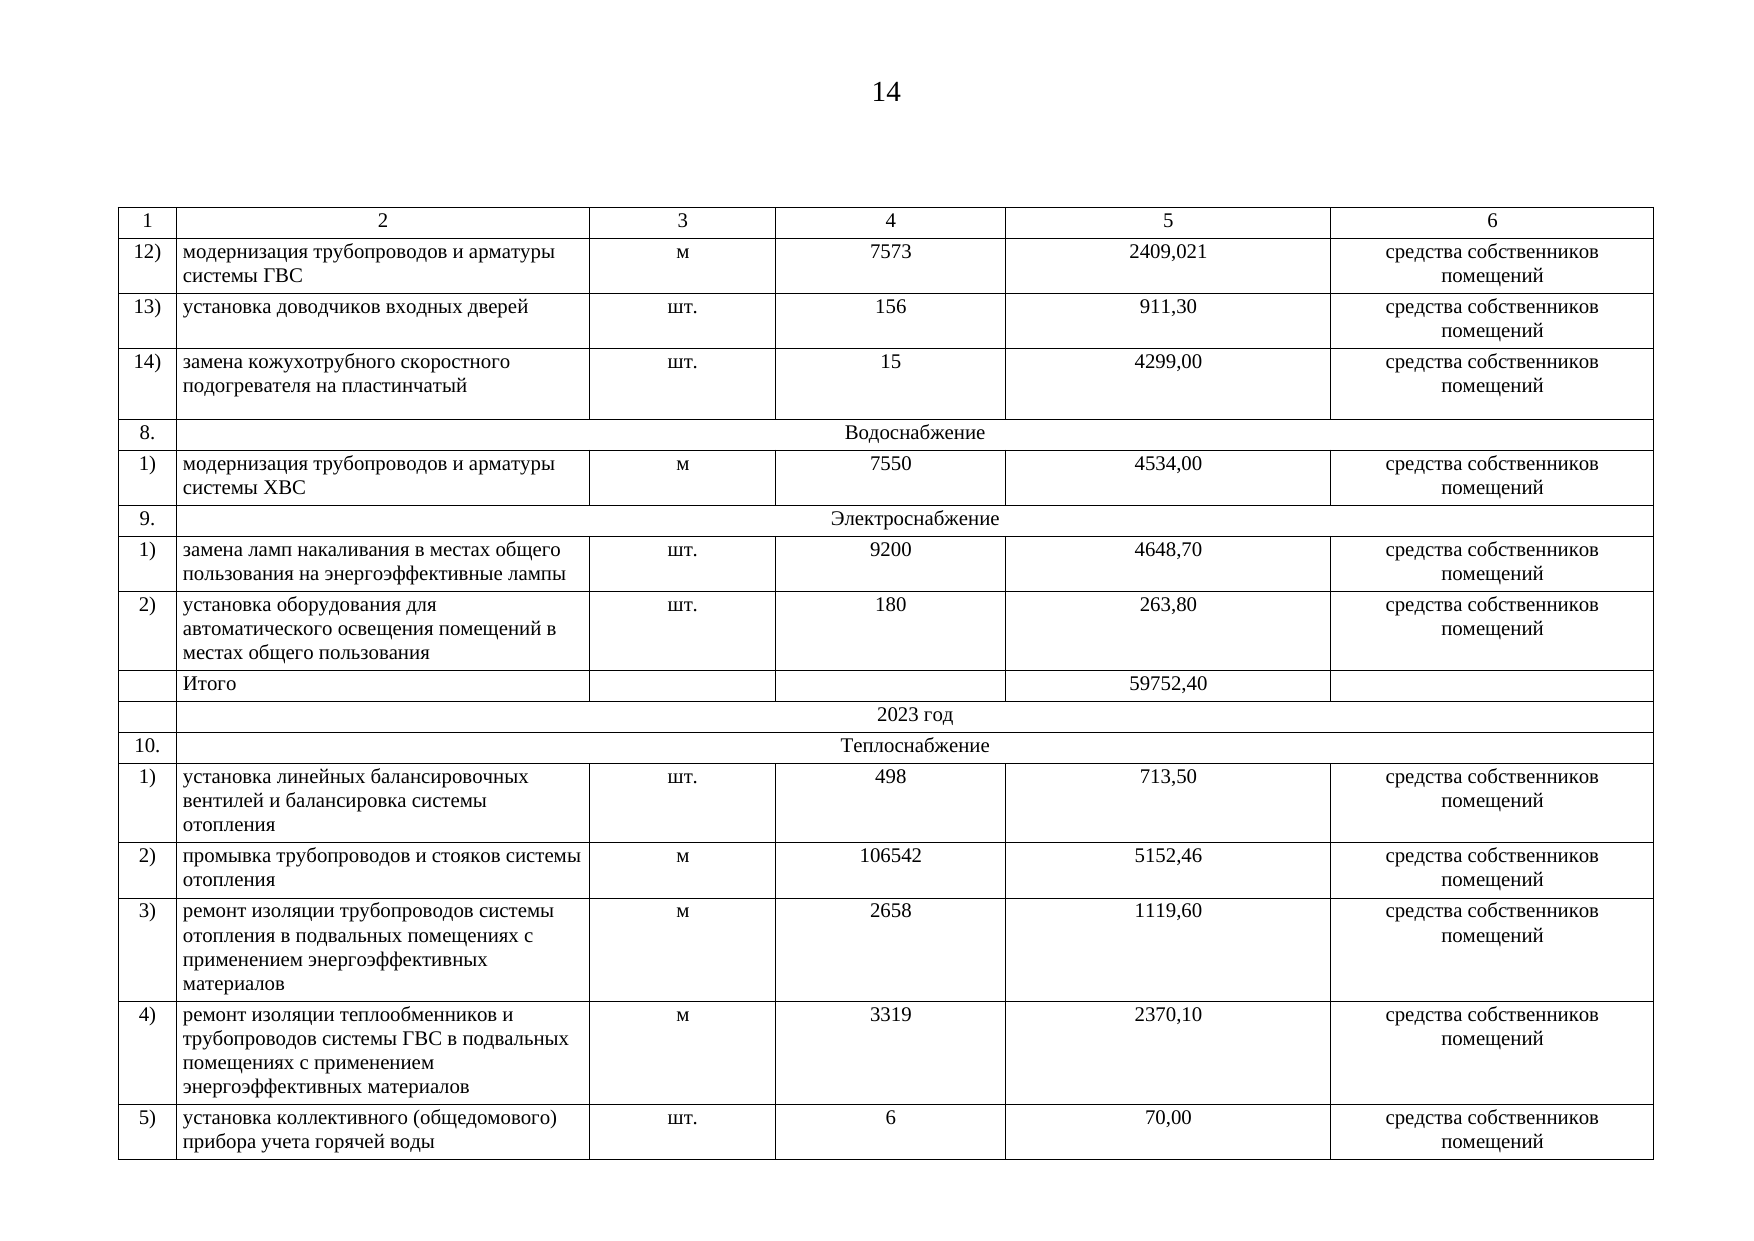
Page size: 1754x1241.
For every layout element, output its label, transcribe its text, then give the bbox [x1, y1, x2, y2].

table_cell 10. [119, 733, 176, 763]
table_cell 9200 [776, 537, 1005, 591]
table_cell 5) [119, 1105, 176, 1159]
table_cell средства собственников помещений [1331, 1002, 1653, 1104]
table_cell 6 [776, 1105, 1005, 1159]
table_cell 2) [119, 843, 176, 897]
table_cell 4648,70 [1006, 537, 1330, 591]
table_cell [590, 671, 775, 701]
table_cell установка оборудования для автоматического освещения помещений в местах общего пользования [177, 592, 589, 670]
table_cell 2658 [776, 899, 1005, 1001]
table_cell 911,30 [1006, 294, 1330, 348]
table_cell средства собственников помещений [1331, 764, 1653, 842]
table_cell установка коллективного (общедомового) прибора учета горячей воды [177, 1105, 589, 1159]
table_cell ремонт изоляции трубопроводов системы отопления в подвальных помещениях с применением энергоэффективных материалов [177, 899, 589, 1001]
table_cell 59752,40 [1006, 671, 1330, 701]
table_cell замена кожухотрубного скоростного подогревателя на пластинчатый [177, 349, 589, 418]
table_cell средства собственников помещений [1331, 239, 1653, 293]
table_cell м [590, 239, 775, 293]
table_header 6 [1331, 208, 1653, 238]
table_cell модернизация трубопроводов и арматуры системы ХВС [177, 451, 589, 505]
table_cell модернизация трубопроводов и арматуры системы ГВС [177, 239, 589, 293]
table_cell 7573 [776, 239, 1005, 293]
table_cell Теплоснабжение [177, 733, 1653, 763]
table_cell 8. [119, 420, 176, 449]
table_cell 70,00 [1006, 1105, 1330, 1159]
table_cell 9. [119, 506, 176, 536]
table_cell 3) [119, 899, 176, 1001]
table_cell средства собственников помещений [1331, 899, 1653, 1001]
table_header 1 [119, 208, 176, 238]
table_cell 156 [776, 294, 1005, 348]
table_cell 4) [119, 1002, 176, 1104]
table_cell средства собственников помещений [1331, 537, 1653, 591]
table_cell средства собственников помещений [1331, 294, 1653, 348]
table_cell 498 [776, 764, 1005, 842]
table_header 2 [177, 208, 589, 238]
table_cell м [590, 843, 775, 897]
table_cell [119, 702, 176, 732]
table_cell м [590, 899, 775, 1001]
table_cell средства собственников помещений [1331, 843, 1653, 897]
table_cell 5152,46 [1006, 843, 1330, 897]
table_cell шт. [590, 1105, 775, 1159]
table_cell средства собственников помещений [1331, 592, 1653, 670]
table_cell 12) [119, 239, 176, 293]
table_cell 2409,021 [1006, 239, 1330, 293]
table_cell установка линейных балансировочных вентилей и балансировка системы отопления [177, 764, 589, 842]
table_cell ремонт изоляции теплообменников и трубопроводов системы ГВС в подвальных помещениях с применением энергоэффективных материалов [177, 1002, 589, 1104]
table_cell 1) [119, 764, 176, 842]
table_cell 106542 [776, 843, 1005, 897]
table_cell средства собственников помещений [1331, 451, 1653, 505]
table_header 5 [1006, 208, 1330, 238]
table_cell Итого [177, 671, 589, 701]
table_cell шт. [590, 537, 775, 591]
table_cell шт. [590, 764, 775, 842]
table_header 3 [590, 208, 775, 238]
table_cell [776, 671, 1005, 701]
table_cell Водоснабжение [177, 420, 1653, 449]
table_cell установка доводчиков входных дверей [177, 294, 589, 348]
table_cell 4299,00 [1006, 349, 1330, 418]
table_cell 1119,60 [1006, 899, 1330, 1001]
table_cell 2370,10 [1006, 1002, 1330, 1104]
table_cell средства собственников помещений [1331, 349, 1653, 418]
table_cell 1) [119, 537, 176, 591]
table_cell шт. [590, 294, 775, 348]
table_cell 14) [119, 349, 176, 418]
table_cell м [590, 451, 775, 505]
table_cell 4534,00 [1006, 451, 1330, 505]
table_cell 713,50 [1006, 764, 1330, 842]
table_cell [1331, 671, 1653, 701]
table_cell 3319 [776, 1002, 1005, 1104]
table_cell 180 [776, 592, 1005, 670]
table_cell м [590, 1002, 775, 1104]
table_cell 13) [119, 294, 176, 348]
table_cell 15 [776, 349, 1005, 418]
table_cell шт. [590, 349, 775, 418]
table_cell Электроснабжение [177, 506, 1653, 536]
table_cell 263,80 [1006, 592, 1330, 670]
table_header 4 [776, 208, 1005, 238]
table_cell 7550 [776, 451, 1005, 505]
table_cell замена ламп накаливания в местах общего пользования на энергоэффективные лампы [177, 537, 589, 591]
table_cell [119, 671, 176, 701]
table_cell 2) [119, 592, 176, 670]
table_cell шт. [590, 592, 775, 670]
table_cell промывка трубопроводов и стояков системы отопления [177, 843, 589, 897]
table_cell 1) [119, 451, 176, 505]
table_cell средства собственников помещений [1331, 1105, 1653, 1159]
table_cell 2023 год [177, 702, 1653, 732]
